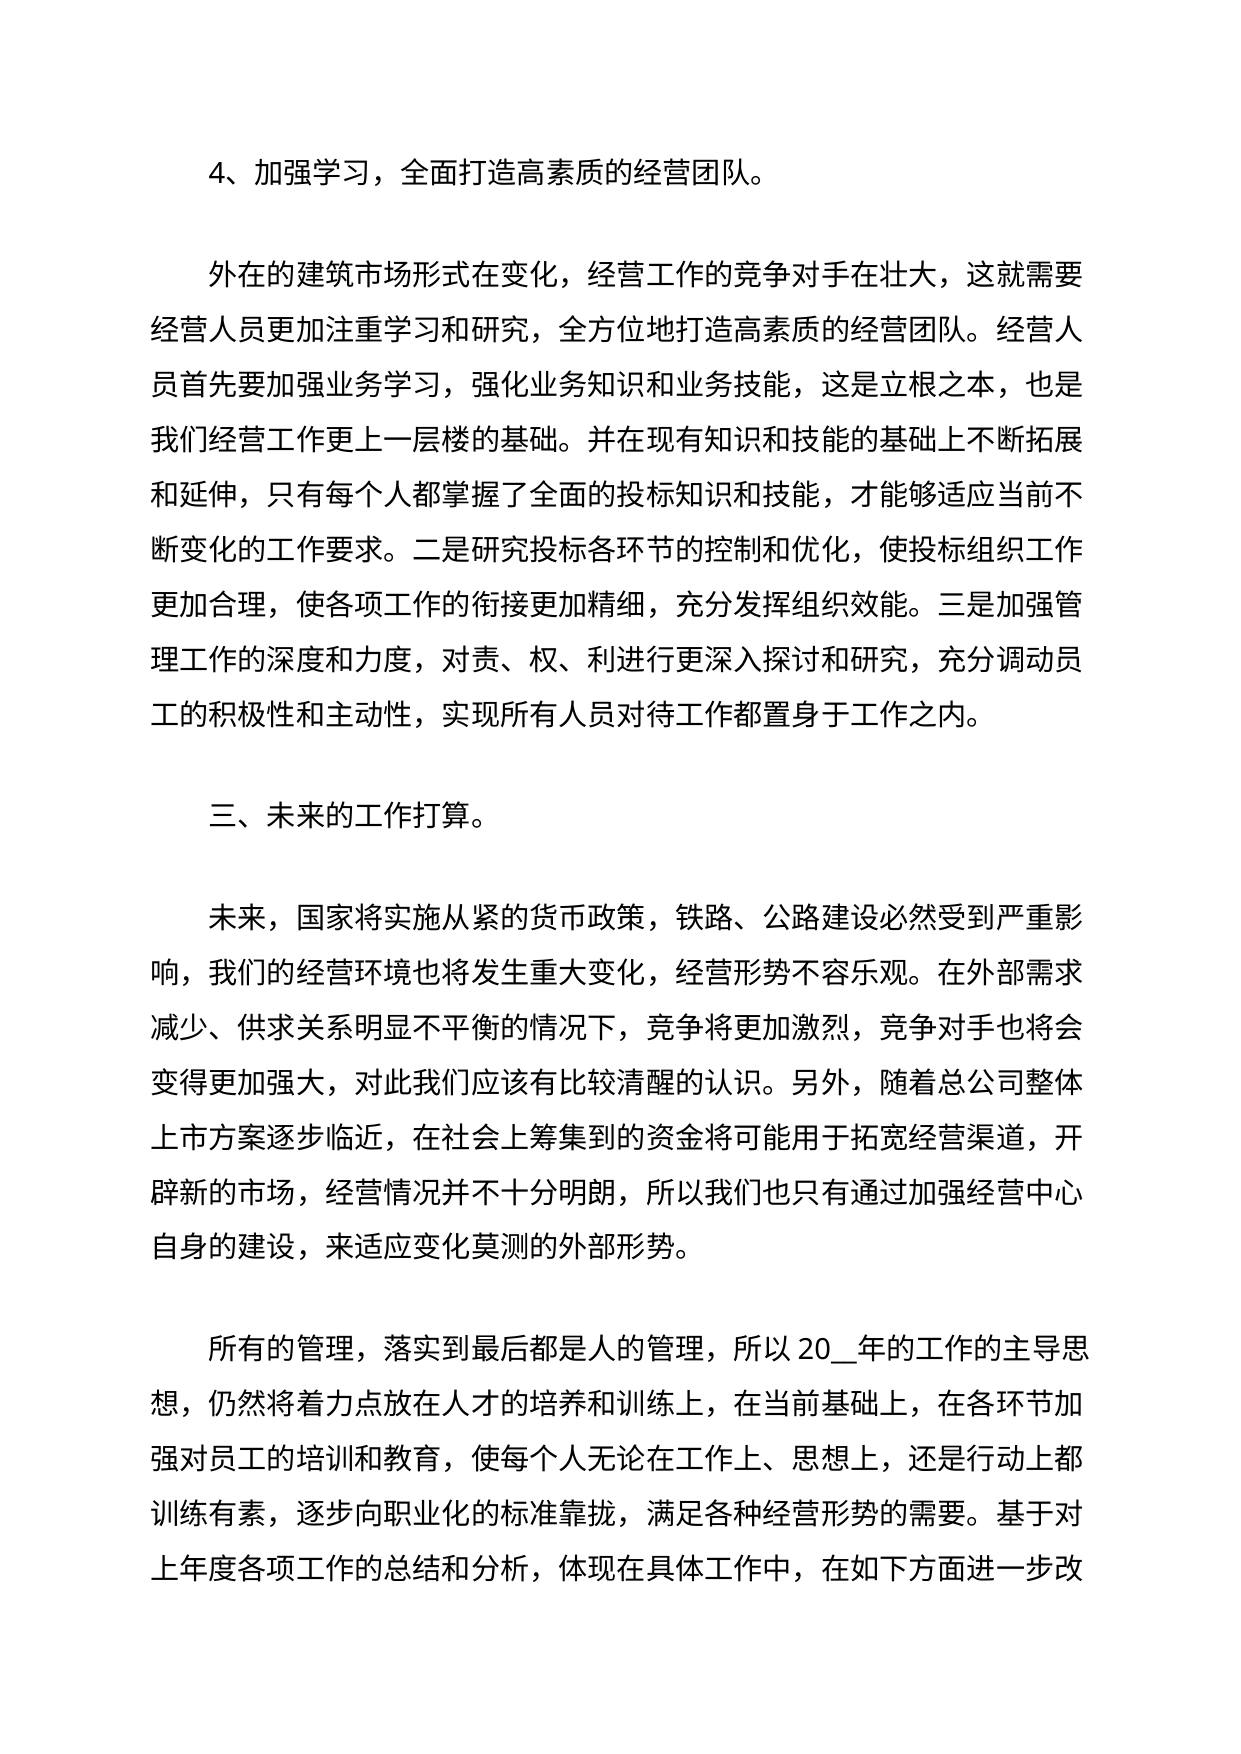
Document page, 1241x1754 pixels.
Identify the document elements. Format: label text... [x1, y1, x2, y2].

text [150, 1326, 1090, 1588]
text 未来，国家将实施从紧的货币政策，铁路、公路建设必然受到严重影响，我们的经营环境也将发生重大变化，经营形势不容乐观。在外部需求减少、供求关系明显不平衡的情况下，竞争将更加激烈，竞争对手也将会变得更加强大，对此我们应该有比较清醒的认识。另外，随着总公司整体上市方案逐步临近，在社会上筹集到的资金将可能用于拓宽经营渠道，开辟新的市场，经营情况并不十分明朗，所以我们也只有通过加强经营中心自身的建设，来适应变化莫测的外部形势。 [150, 895, 1090, 1266]
text 三、未来的工作打算。 [150, 793, 1090, 835]
text 4、加强学习，全面打造高素质的经营团队。 [150, 150, 1090, 192]
text 外在的建筑市场形式在变化，经营工作的竞争对手在壮大，这就需要经营人员更加注重学习和研究，全方位地打造高素质的经营团队。经营人员首先要加强业务学习，强化业务知识和业务技能，这是立根之本，也是我们经营工作更上一层楼的基础。并在现有知识和技能的基础上不断拓展和延伸，只有每个人都掌握了全面的投标知识和技能，才能够适应当前不断变化的工作要求。二是研究投标各环节的控制和优化，使投标组织工作更加合理，使各项工作的衔接更加精细，充分发挥组织效能。三是加强管理工作的深度和力度，对责、权、利进行更深入探讨和研究，充分调动员工的积极性和主动性，实现所有人员对待工作都置身于工作之内。 [150, 252, 1090, 733]
